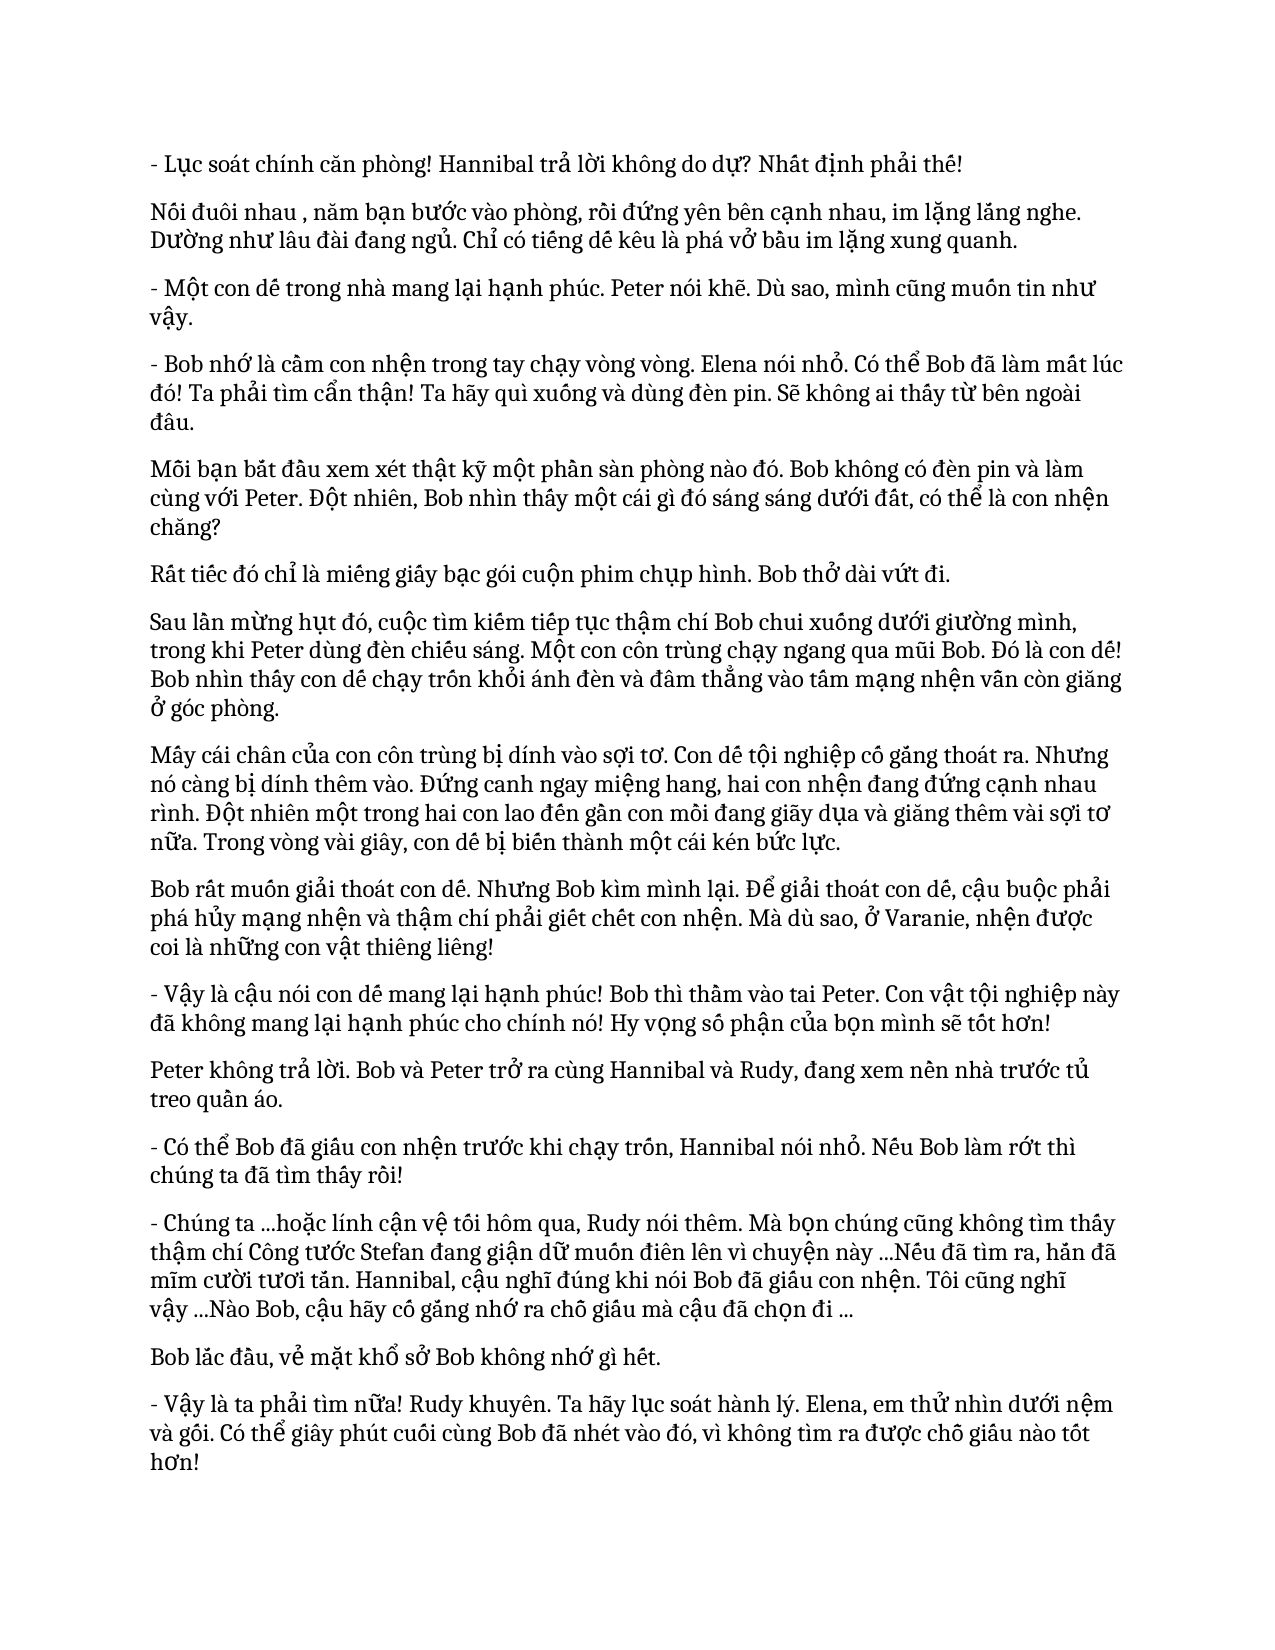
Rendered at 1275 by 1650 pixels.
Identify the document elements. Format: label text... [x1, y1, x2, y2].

text Mỗi bạn bắt đầu xem xét thật kỹ một phần sàn phòng nào đó. Bob không có đèn pin và làm cùng với Peter. Đột nhiên, Bob nhìn thấy một cái gì đó sáng sáng dưới đất, có thể là con nhện chăng? [150, 455, 1125, 541]
text Nối đuôi nhau , năm bạn bước vào phòng, rồi đứng yên bên cạnh nhau, im lặng lắng nghe. Dường như lâu đài đang ngủ. Chỉ có tiếng dế kêu là phá vở bầu im lặng xung quanh. [150, 197, 1125, 255]
text Sau lần mừng hụt đó, cuộc tìm kiếm tiếp tục thậm chí Bob chui xuống dưới giường mình, trong khi Peter dùng đèn chiếu sáng. Một con côn trùng chạy ngang qua mũi Bob. Đó là con dế! Bob nhìn thấy con dế chạy trốn khỏi ánh đèn và đâm thẳng vào tấm mạng nhện vẫn còn giăng ở góc phòng. [150, 607, 1125, 722]
text Mấy cái chân của con côn trùng bị dính vào sợi tơ. Con dế tội nghiệp cố gắng thoát ra. Nhưng nó càng bị dính thêm vào. Đứng canh ngay miệng hang, hai con nhện đang đứng cạnh nhau rình. Đột nhiên một trong hai con lao đến gần con mồi đang giãy dụa và giăng thêm vài sợi tơ nữa. Trong vòng vài giây, con dế bị biến thành một cái kén bức lực. [150, 741, 1125, 856]
text Rất tiếc đó chỉ là miếng giấy bạc gói cuộn phim chụp hình. Bob thở dài vứt đi. [150, 560, 1125, 589]
text - Có thể Bob đã giấu con nhện trước khi chạy trốn, Hannibal nói nhỏ. Nếu Bob làm rớt thì chúng ta đã tìm thấy rồi! [150, 1132, 1125, 1190]
text - Vậy là cậu nói con dế mang lại hạnh phúc! Bob thì thầm vào tai Peter. Con vật tội nghiệp này đã không mang lại hạnh phúc cho chính nó! Hy vọng số phận của bọn mình sẽ tốt hơn! [150, 980, 1125, 1037]
text Bob rất muốn giải thoát con dế. Nhưng Bob kìm mình lại. Để giải thoát con dế, cậu buộc phải phá hủy mạng nhện và thậm chí phải giết chết con nhện. Mà dù sao, ở Varanie, nhện được coi là những con vật thiêng liêng! [150, 875, 1125, 961]
text Bob lắc đầu, vẻ mặt khổ sở Bob không nhớ gì hết. [150, 1342, 1125, 1371]
text Peter không trả lời. Bob và Peter trở ra cùng Hannibal và Rudy, đang xem nền nhà trước tủ treo quần áo. [150, 1056, 1125, 1114]
text - Chúng ta ...hoặc lính cận vệ tối hôm qua, Rudy nói thêm. Mà bọn chúng cũng không tìm thấy thậm chí Công tước Stefan đang giận dữ muốn điên lên vì chuyện này ...Nếu đã tìm ra, hắn đã mĩm cười tươi tắn. Hannibal, cậu nghĩ đúng khi nói Bob đã giấu con nhện. Tôi cũng nghĩ vậy ...Nào Bob, cậu hãy cố gắng nhớ ra chỗ giấu mà cậu đã chọn đi ... [150, 1209, 1125, 1324]
text - Vậy là ta phải tìm nữa! Rudy khuyên. Ta hãy lục soát hành lý. Elena, em thử nhìn dưới nệm và gối. Có thể giây phút cuối cùng Bob đã nhét vào đó, vì không tìm ra được chỗ giấu nào tốt hơn! [150, 1390, 1125, 1476]
text - Lục soát chính căn phòng! Hannibal trả lời không do dự? Nhất định phải thế! [150, 150, 1125, 179]
text - Một con dế trong nhà mang lại hạnh phúc. Peter nói khẽ. Dù sao, mình cũng muốn tin như vậy. [150, 274, 1125, 331]
text - Bob nhớ là cầm con nhện trong tay chạy vòng vòng. Elena nói nhỏ. Có thể Bob đã làm mất lúc đó! Ta phải tìm cẩn thận! Ta hãy quì xuống và dùng đèn pin. Sẽ không ai thấy từ bên ngoài đâu. [150, 350, 1125, 436]
